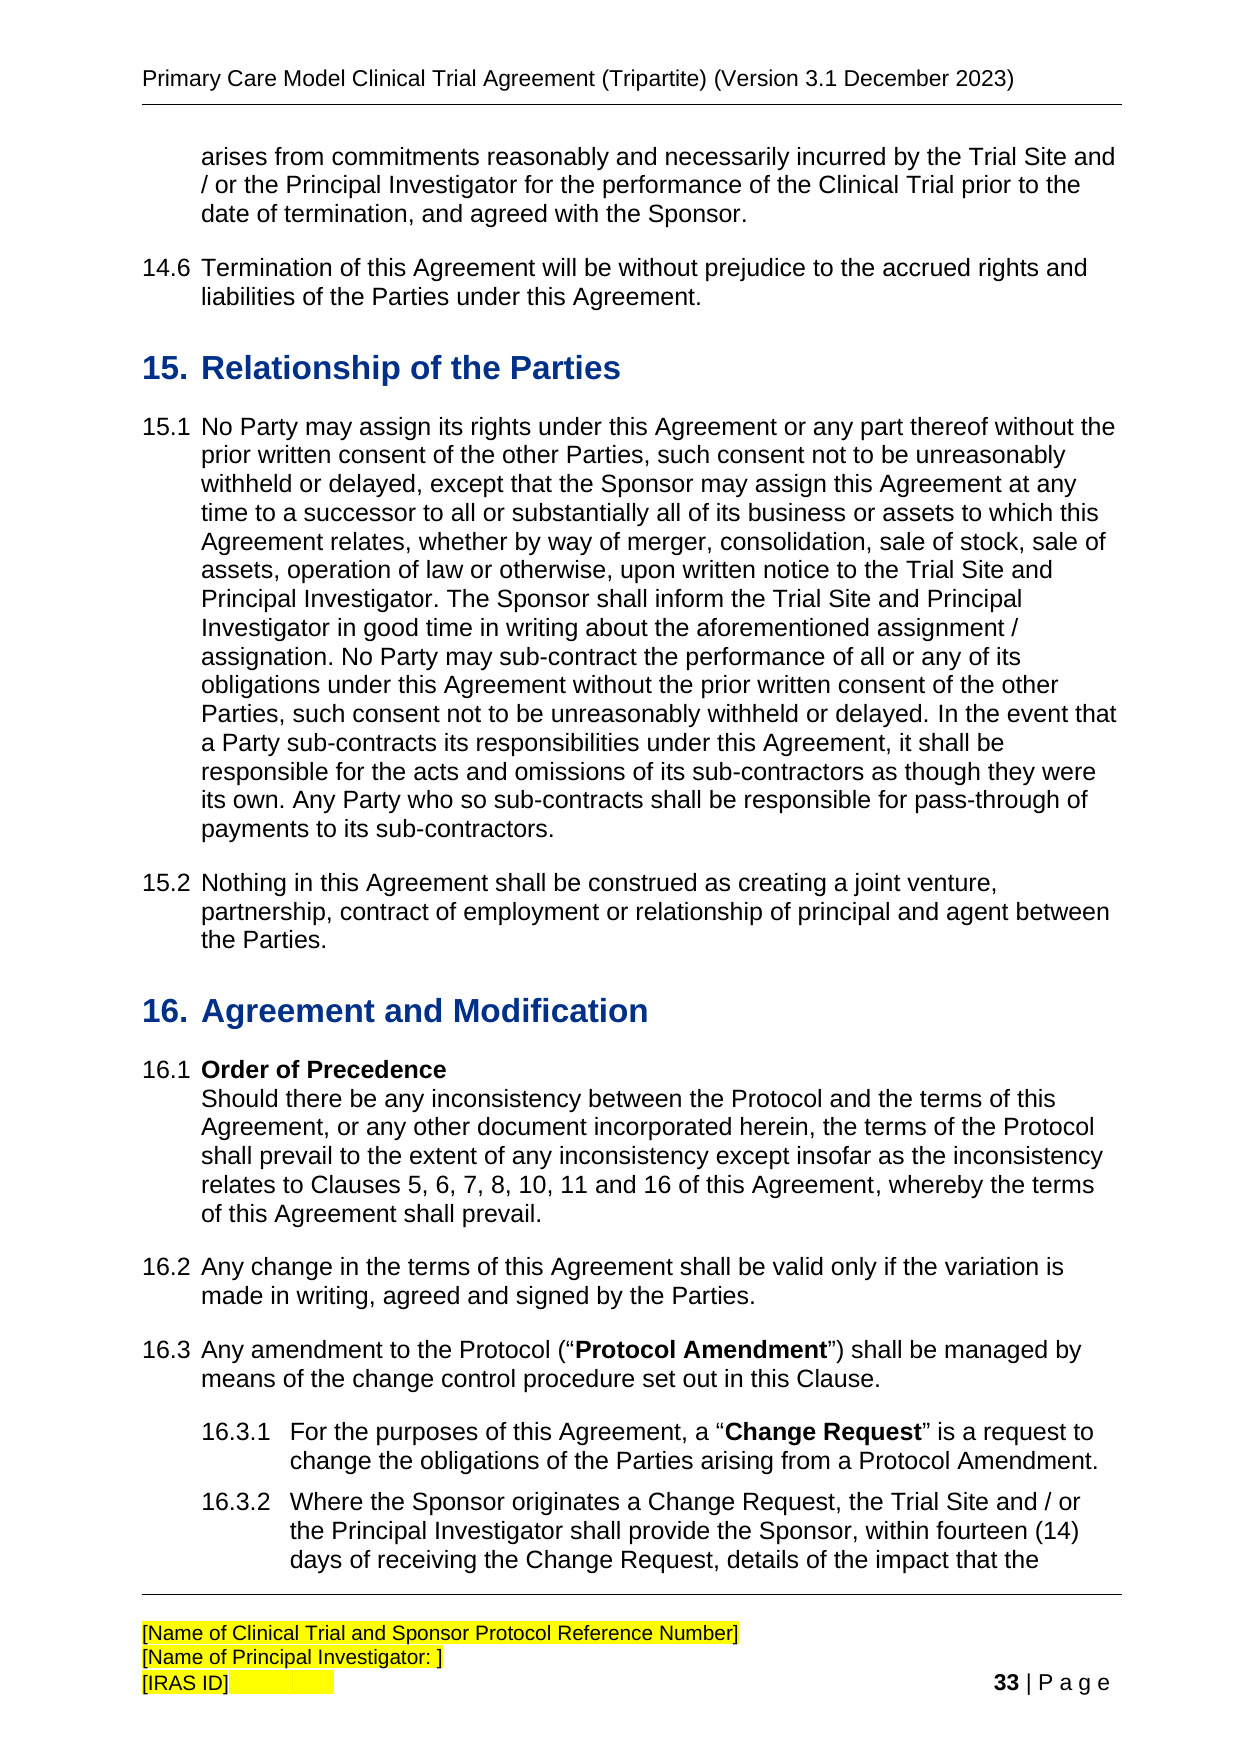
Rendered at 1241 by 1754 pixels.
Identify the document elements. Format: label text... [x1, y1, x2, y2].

text Order of Precedence Should there be any inconsistency between the Protocol and the terms of this Agreement, or any other document incorporated herein, the terms of the Protocol shall prevail to the extent of any inconsistency except insofar as the inconsistency relates to Clauses 5, 6, 7, 8, 10, 11 and 16 of this Agreement, whereby the terms of this Agreement shall prevail. [142, 1055, 1122, 1227]
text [201, 1487, 1122, 1574]
text For the purposes of this Agreement, a “Change Request” is a request to change the obligations of the Parties arising from a Protocol Amendment. [201, 1417, 1122, 1475]
text No Party may assign its rights under this Agreement or any part thereof without the prior written consent of the other Parties, such consent not to be unreasonably withheld or delayed, except that the Sponsor may assign this Agreement at any time to a successor to all or substantially all of its business or assets to which this Agreement relates, whether by way of merger, consolidation, sale of stock, sale of assets, operation of law or otherwise, upon written notice to the Trial Site and Principal Investigator. The Sponsor shall inform the Trial Site and Principal Investigator in good time in writing about the aforementioned assignment / assignation. No Party may sub-contract the performance of all or any of its obligations under this Agreement without the prior written consent of the other Parties, such consent not to be unreasonably withheld or delayed. In the event that a Party sub-contracts its responsibilities under this Agreement, it shall be responsible for the acts and omissions of its sub-contractors as though they were its own. Any Party who so sub-contracts shall be responsible for pass-through of payments to its sub-contractors. [142, 411, 1122, 843]
text Nothing in this Agreement shall be construed as creating a joint venture, partnership, contract of employment or relationship of principal and agent between the Parties. [142, 868, 1122, 954]
subtitle Agreement and Modification [142, 991, 1122, 1030]
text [142, 142, 1122, 228]
text Termination of this Agreement will be without prejudice to the accrued rights and liabilities of the Parties under this Agreement. [142, 253, 1122, 311]
text Any amendment to the Protocol (“Protocol Amendment”) shall be managed by means of the change control procedure set out in this Clause. [142, 1335, 1122, 1392]
text Any change in the terms of this Agreement shall be valid only if the variation is made in writing, agreed and signed by the Parties. [142, 1252, 1122, 1310]
subtitle Relationship of the Parties [142, 348, 1122, 386]
